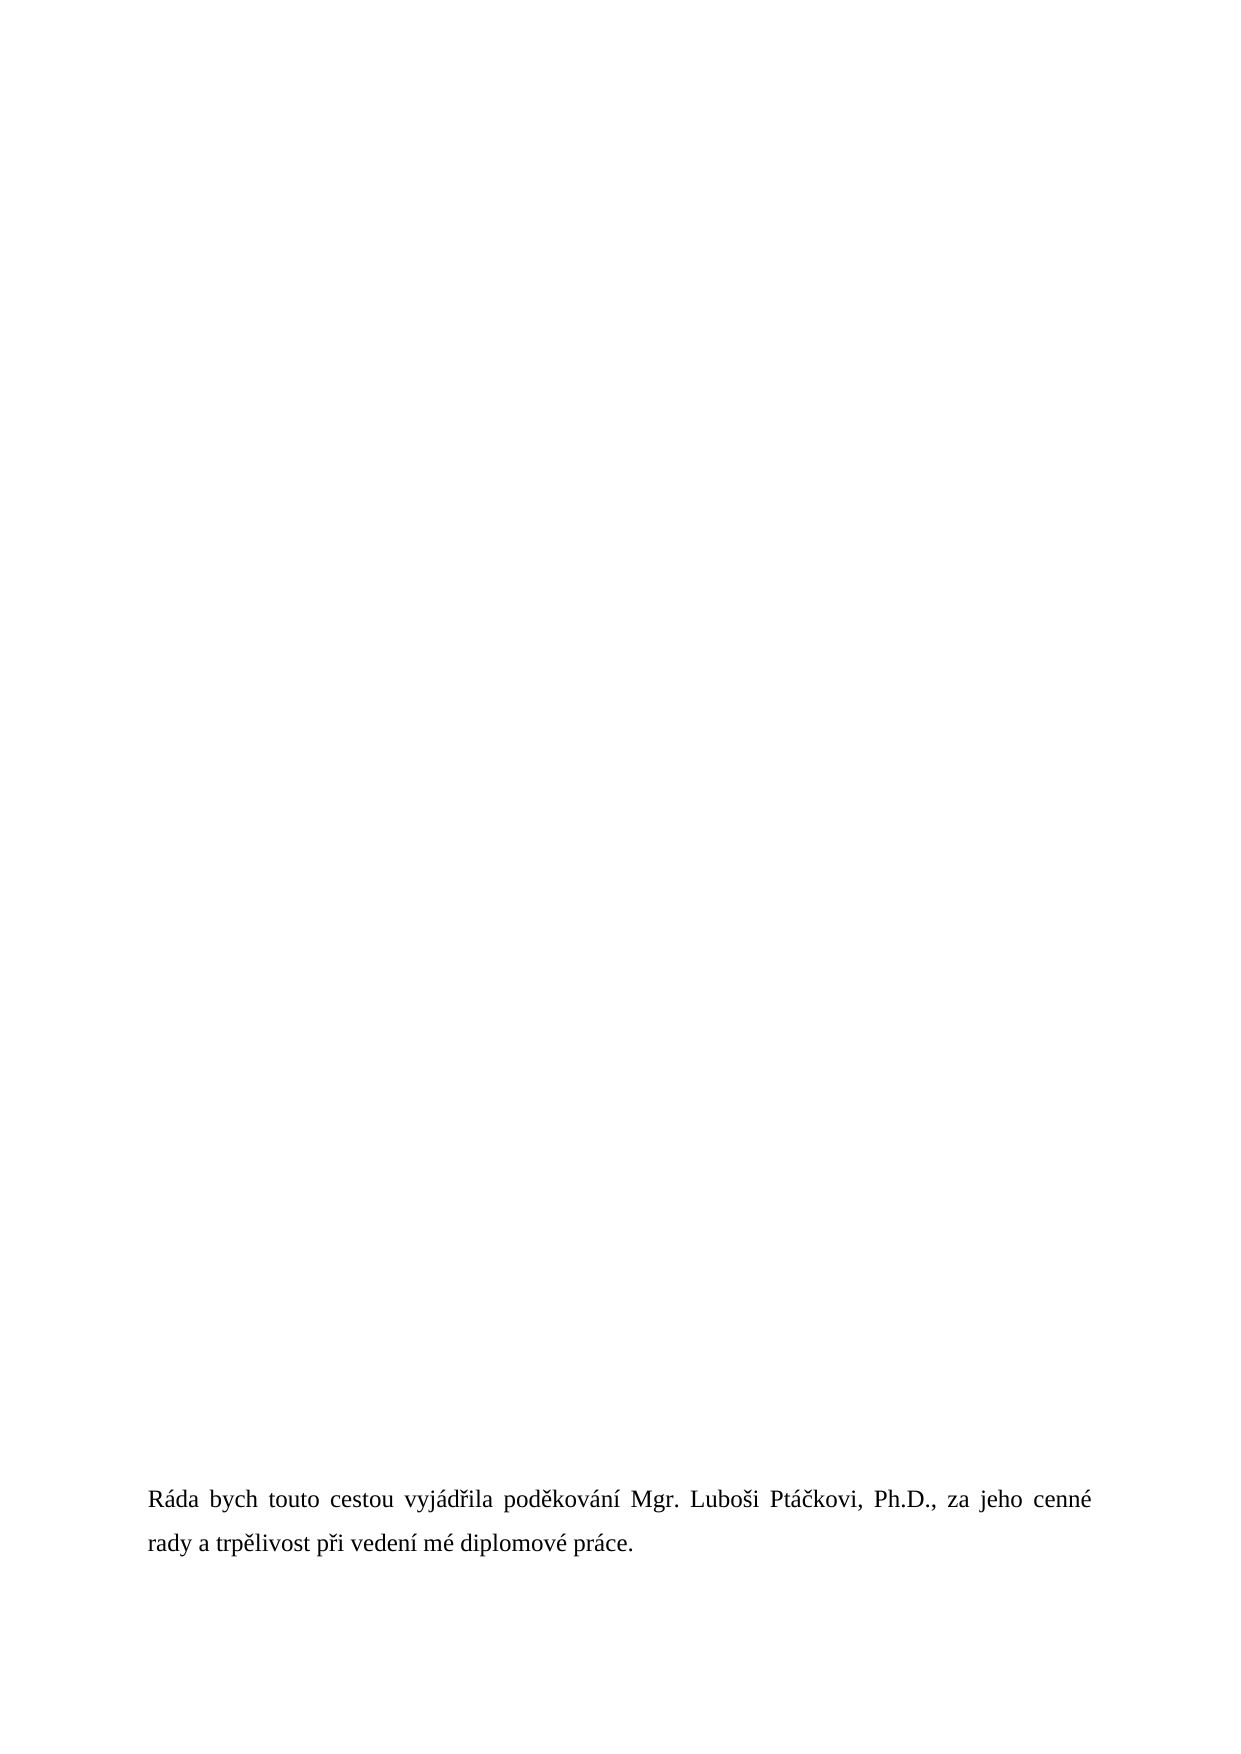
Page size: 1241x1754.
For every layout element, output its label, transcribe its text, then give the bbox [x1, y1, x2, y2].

text Ráda bych touto cestou vyjádřila poděkování Mgr. Luboši Ptáčkovi, Ph.D., za jeho cenné rady a trpělivost při vedení mé diplomové práce. [148, 1484, 1092, 1556]
